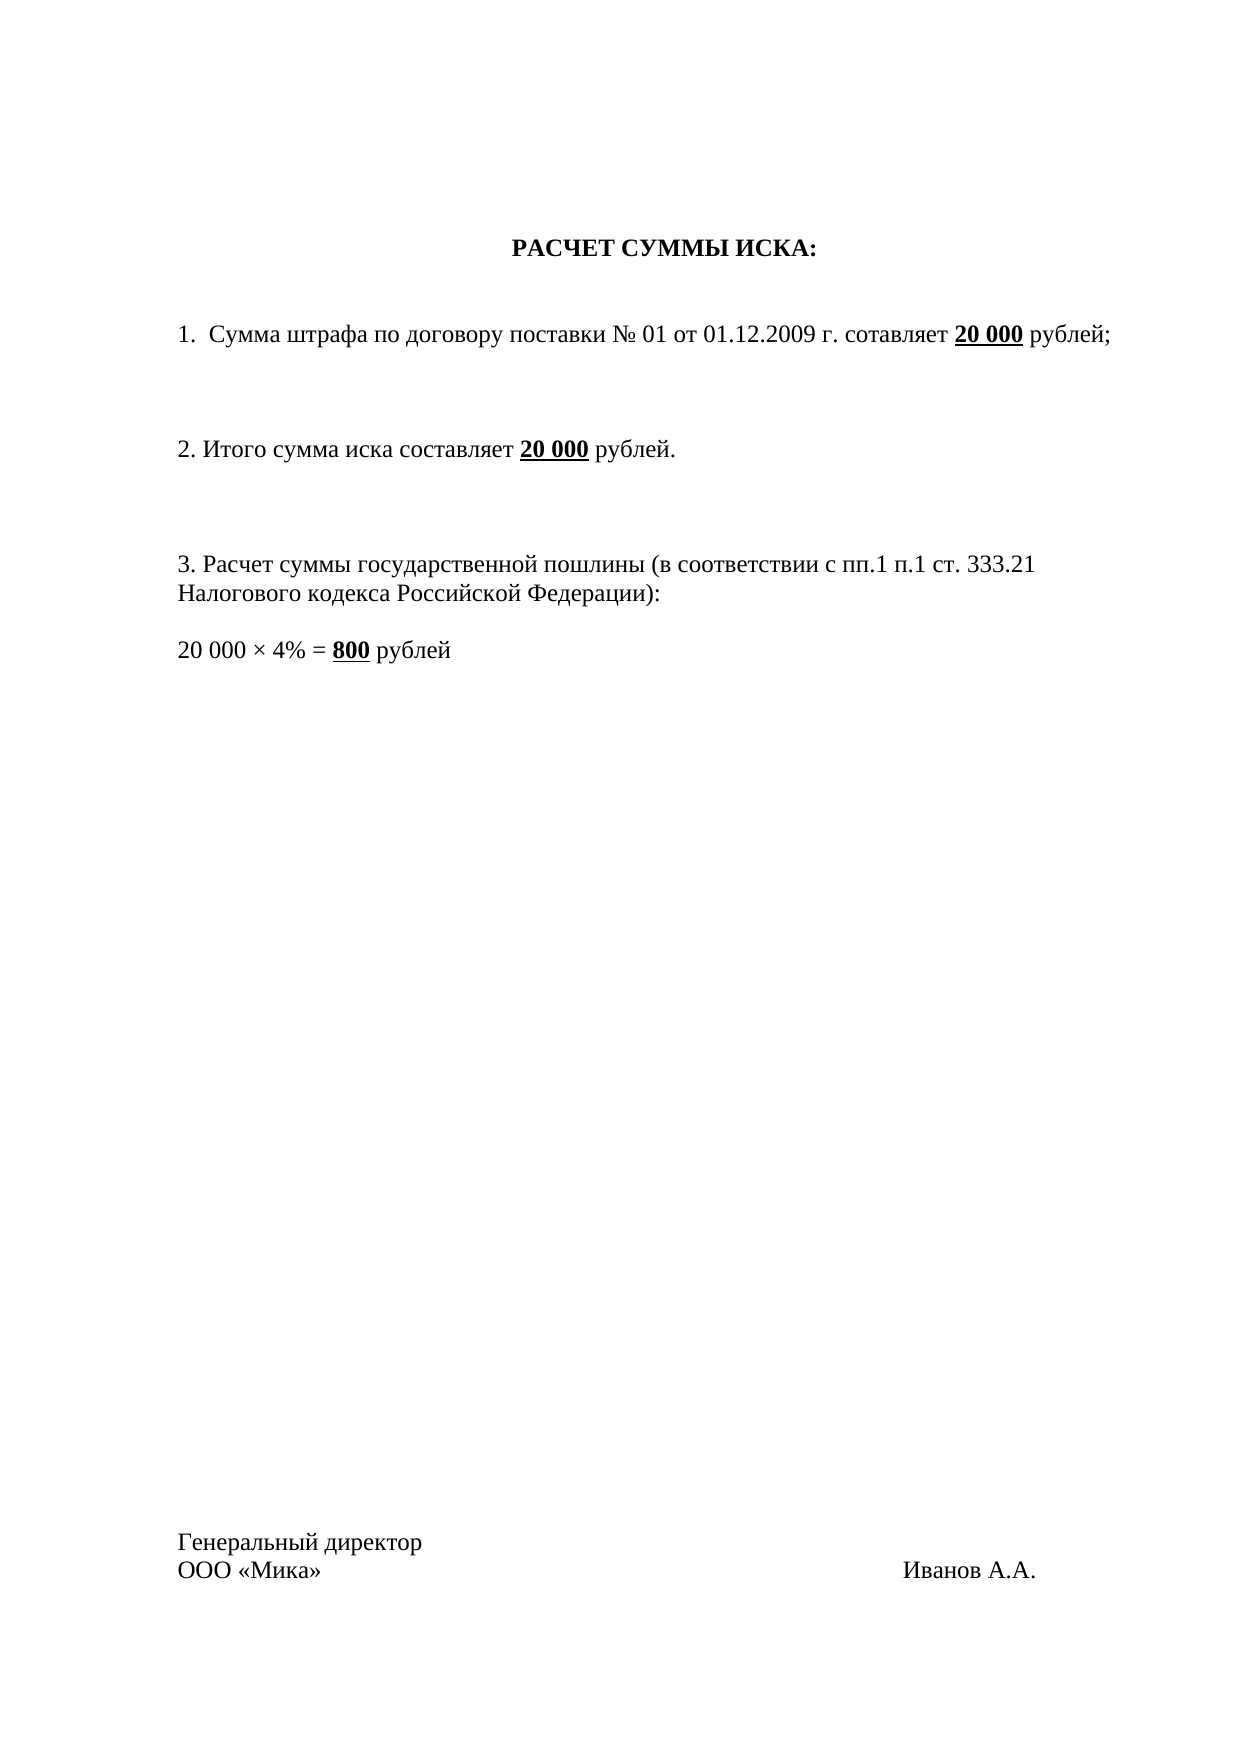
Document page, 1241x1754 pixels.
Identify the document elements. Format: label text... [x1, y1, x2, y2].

text Генеральный директор [177, 1527, 1152, 1556]
text ООО «Мика» Иванов А.А. [177, 1556, 1152, 1584]
text 20 000 × 4% = 800 рублей [177, 636, 1152, 664]
text 1. Сумма штрафа по договору поставки № 01 от 01.12.2009 г. сотавляет 20 000 рублей; [177, 319, 1152, 348]
text 3. Расчет суммы государственной пошлины (в соответствии с пп.1 п.1 ст. 333.21 Налогового кодекса Российской Федерации): [177, 549, 1152, 607]
text РАСЧЕТ СУММЫ ИСКА: [177, 233, 1152, 262]
text 2. Итого сумма иска составляет 20 000 рублей. [177, 434, 1152, 463]
